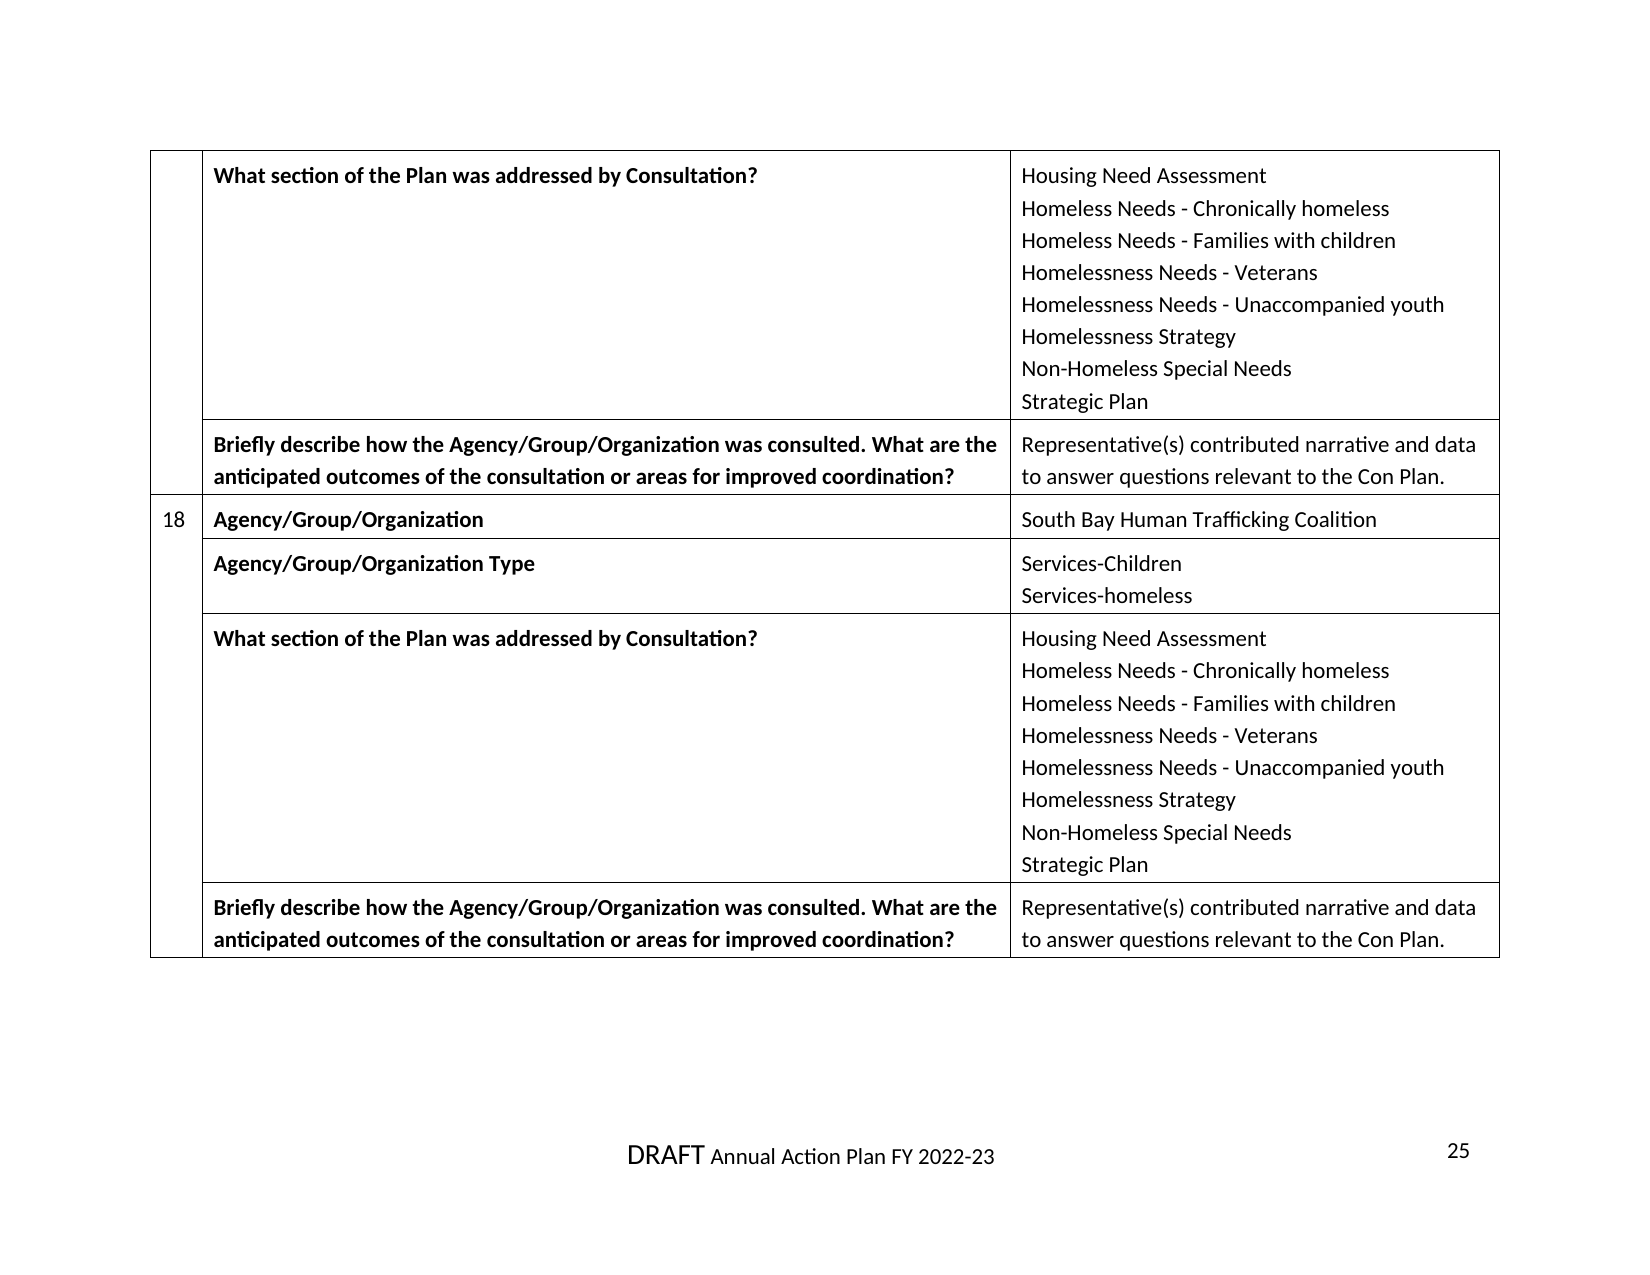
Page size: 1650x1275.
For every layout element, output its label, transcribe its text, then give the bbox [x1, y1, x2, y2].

table_cell Briefly describe how the Agency/Group/Organization was consulted. What are the anticipated outcomes of the consultation or areas for improved coordination? [203, 883, 1010, 957]
table_cell What section of the Plan was addressed by Consultation? [203, 151, 1010, 419]
table_cell Services-Children Services-homeless [1011, 539, 1499, 613]
table_cell Housing Need Assessment Homeless Needs - Chronically homeless Homeless Needs - Families with children Homelessness Needs - Veterans Homelessness Needs - Unaccompanied youth Homelessness Strategy Non-Homeless Special Needs Strategic Plan [1011, 151, 1499, 419]
table_cell What section of the Plan was addressed by Consultation? [203, 614, 1010, 882]
table_cell 18 [151, 495, 202, 957]
table_cell Housing Need Assessment Homeless Needs - Chronically homeless Homeless Needs - Families with children Homelessness Needs - Veterans Homelessness Needs - Unaccompanied youth Homelessness Strategy Non-Homeless Special Needs Strategic Plan [1011, 614, 1499, 882]
table_cell Representative(s) contributed narrative and data to answer questions relevant to the Con Plan. [1011, 420, 1499, 494]
table_cell Representative(s) contributed narrative and data to answer questions relevant to the Con Plan. [1011, 883, 1499, 957]
table_cell South Bay Human Trafficking Coalition [1011, 495, 1499, 537]
table_cell Agency/Group/Organization Type [203, 539, 1010, 613]
table_cell Agency/Group/Organization [203, 495, 1010, 537]
table_cell Briefly describe how the Agency/Group/Organization was consulted. What are the anticipated outcomes of the consultation or areas for improved coordination? [203, 420, 1010, 494]
